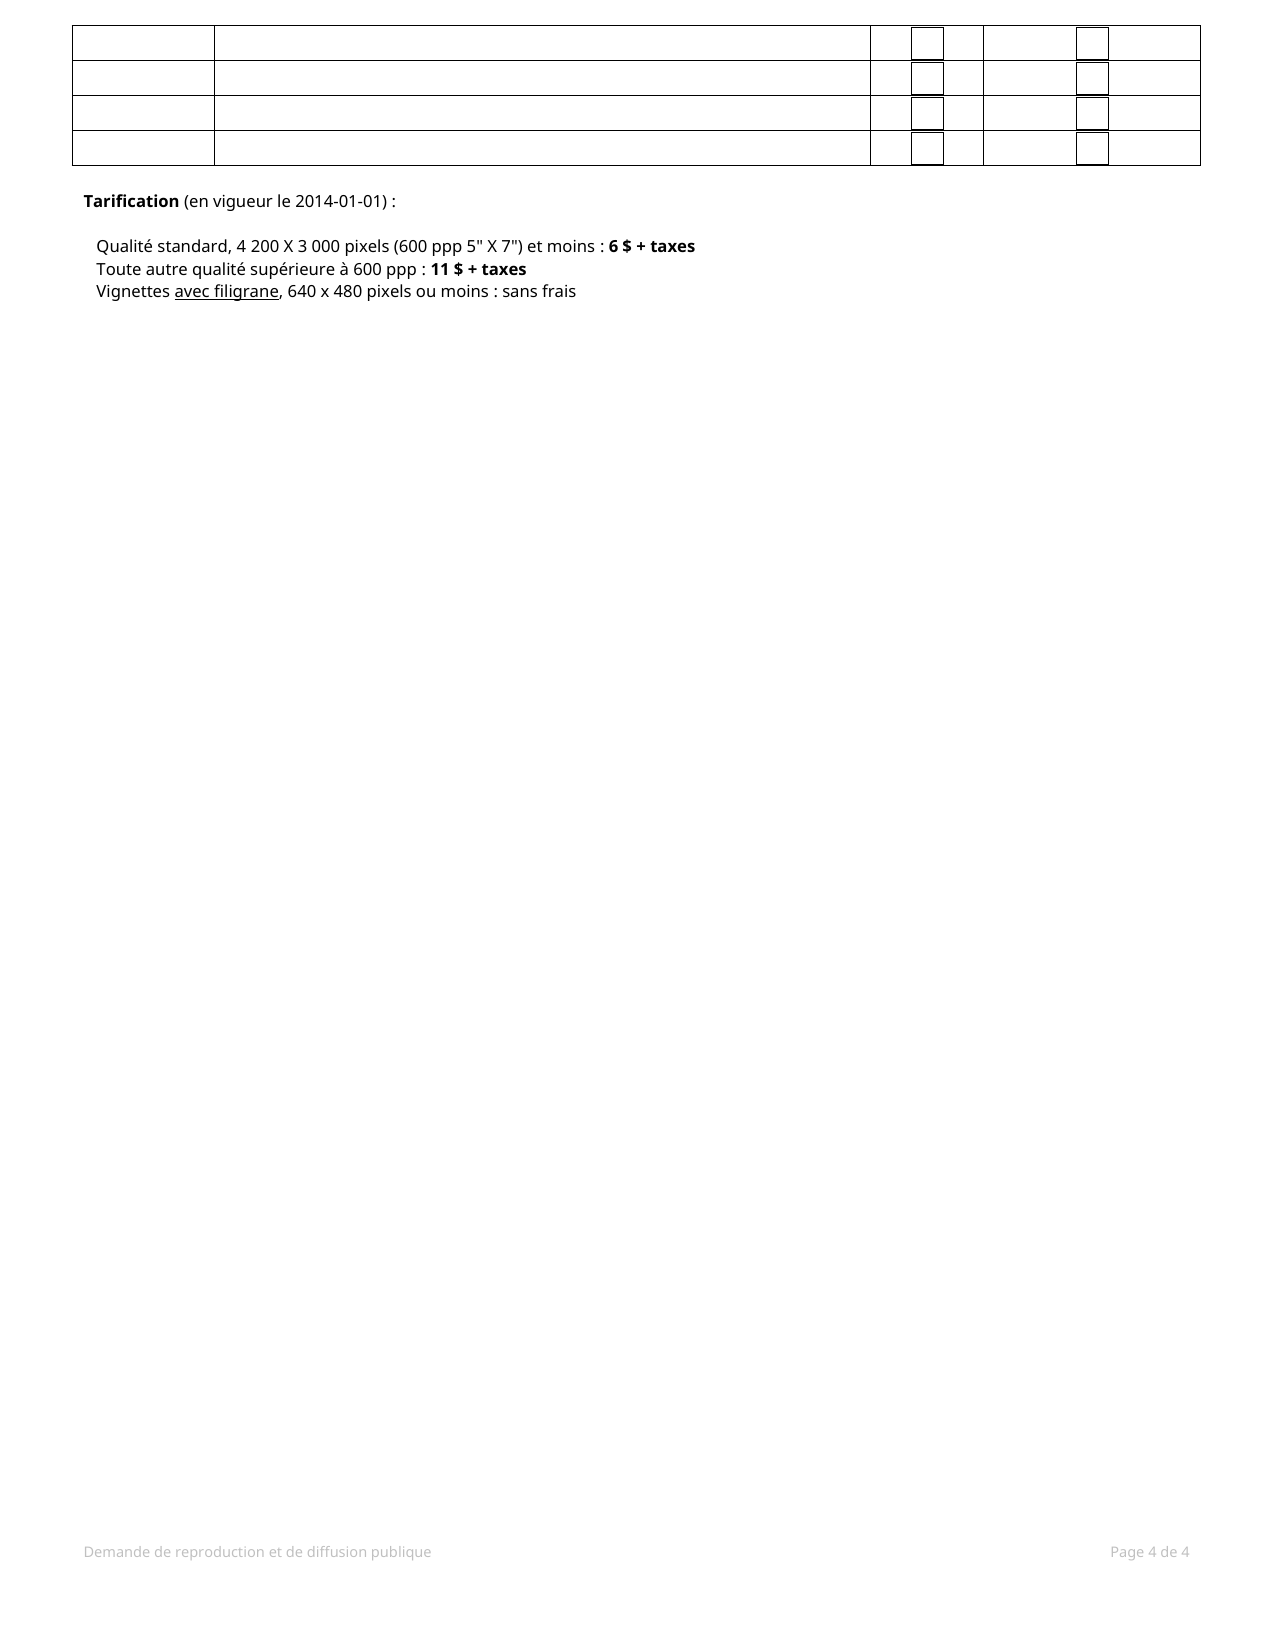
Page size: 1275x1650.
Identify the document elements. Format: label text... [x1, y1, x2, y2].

text Toute autre qualité supérieure à 600 ppp : 11 $ + taxes [83, 257, 1192, 280]
table_cell [215, 131, 870, 165]
table_cell [984, 61, 1200, 95]
table_cell [871, 131, 983, 165]
table_cell [215, 26, 870, 60]
table_cell [215, 61, 870, 95]
table_cell [871, 61, 983, 95]
table_cell [73, 26, 214, 60]
text Qualité standard, 4 200 X 3 000 pixels (600 ppp 5" X 7") et moins : 6 $ + taxes [83, 234, 1192, 257]
table_cell [984, 131, 1200, 165]
table_cell [871, 96, 983, 130]
table_cell [73, 96, 214, 130]
text Tarification (en vigueur le 2014-01-01) : [83, 189, 1192, 212]
table_cell [984, 96, 1200, 130]
table_cell [984, 26, 1200, 60]
table_cell [73, 61, 214, 95]
text Vignettes avec filigrane, 640 x 480 pixels ou moins : sans frais [83, 280, 1192, 303]
table_cell [73, 131, 214, 165]
table_cell [871, 26, 983, 60]
table_cell [215, 96, 870, 130]
